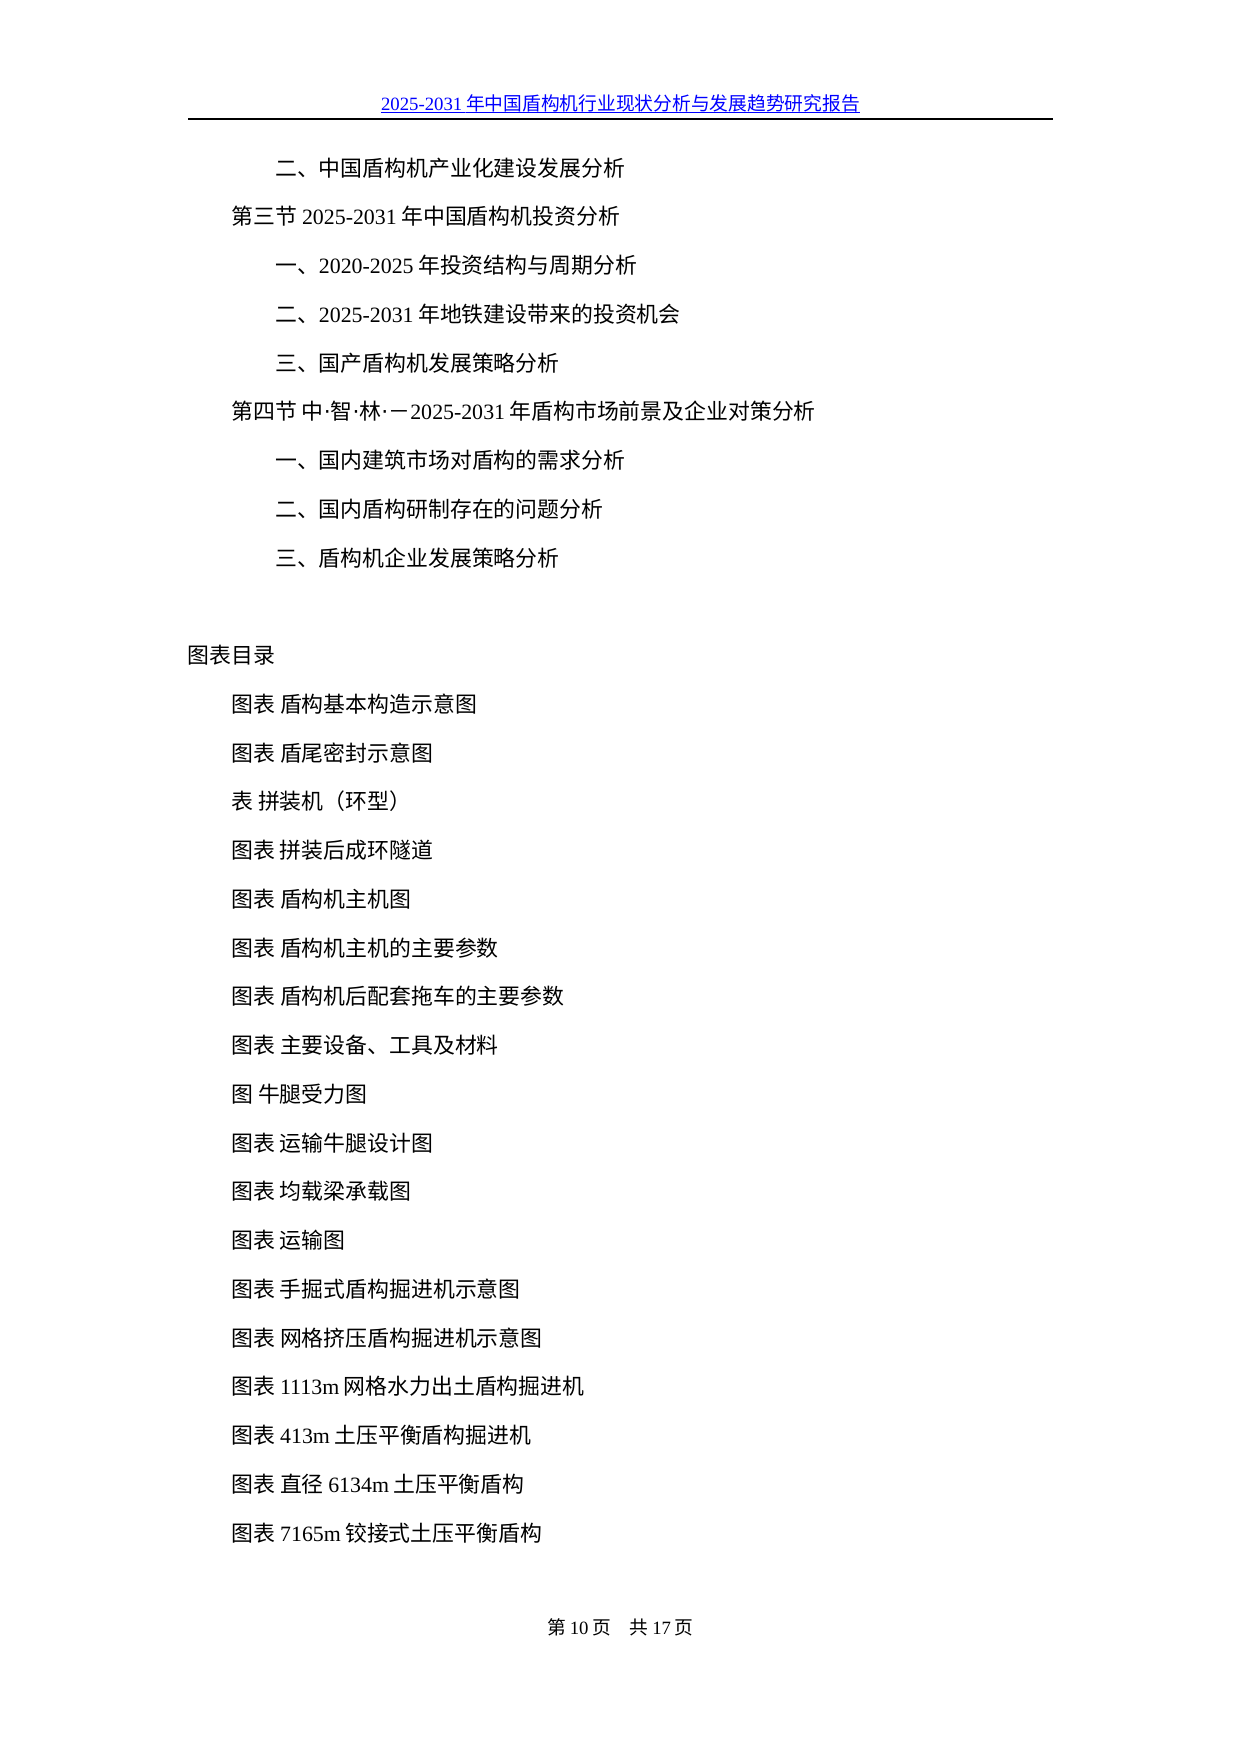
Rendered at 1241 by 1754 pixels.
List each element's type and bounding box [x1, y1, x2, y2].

text [187, 150, 1053, 1548]
